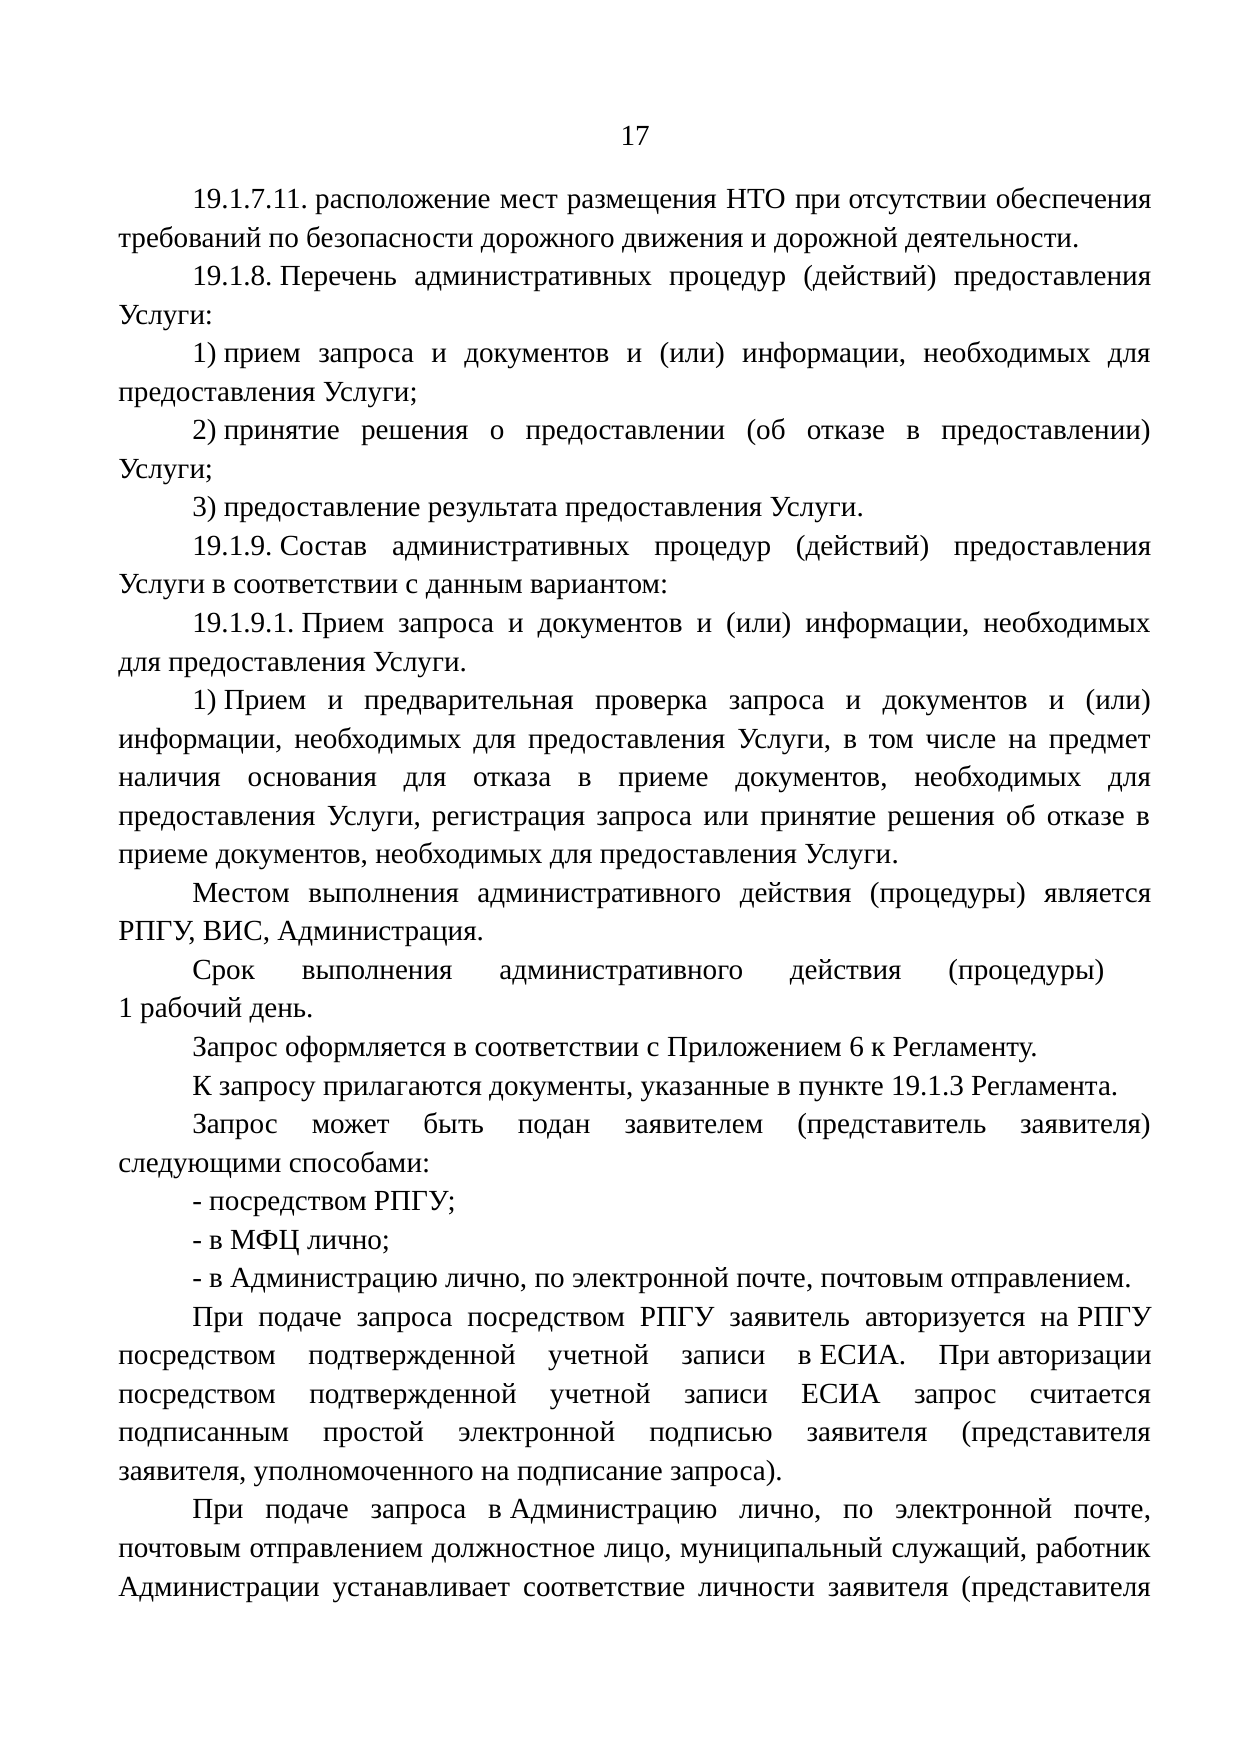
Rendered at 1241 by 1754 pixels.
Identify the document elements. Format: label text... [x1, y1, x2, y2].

text ⁠-⁠ посредством РПГУ; [118, 1183, 1152, 1217]
text Запрос оформляется в соответствии с Приложением 6 к Регламенту. [118, 1029, 1152, 1063]
text ⁠-⁠ в МФЦ лично; [118, 1222, 1152, 1255]
text 2) принятие решения о предоставлении (об отказе в предоставлении) Услуги; [118, 412, 1152, 484]
text 19.1.9.1. Прием запроса и документов и (или) информации, необходимых для предоставления Услуги. [118, 605, 1152, 677]
text Местом выполнения административного действия (процедуры) является РПГУ, ВИС, Администрация. [118, 875, 1152, 947]
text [118, 1492, 1152, 1602]
text Запрос может быть подан заявителем (представитель заявителя) следующими способами: [118, 1106, 1152, 1178]
text 3) предоставление результата предоставления Услуги. [118, 489, 1152, 523]
text При подаче запроса посредством РПГУ заявитель авторизуется на РПГУ посредством подтвержденной учетной записи в ЕСИА. При авторизации посредством подтвержденной учетной записи ЕСИА запрос считается подписанным простой электронной подписью заявителя (представителя заявителя, уполномоченного на подписание запроса). [118, 1299, 1152, 1487]
text 1) прием запроса и документов и (или) информации, необходимых для предоставления Услуги; [118, 335, 1152, 407]
text 19.1.7.11. расположение мест размещения НТО при отсутствии обеспечения требований по безопасности дорожного движения и дорожной деятельности. [118, 181, 1152, 253]
text 19.1.8. Перечень административных процедур (действий) предоставления Услуги: [118, 258, 1152, 330]
text ⁠-⁠ в Администрацию лично, по электронной почте, почтовым отправлением. [118, 1260, 1152, 1294]
text К запросу прилагаются документы, указанные в пункте 19.1.3 Регламента. [118, 1068, 1152, 1101]
text 1) Прием и предварительная проверка запроса и документов и (или) информации, необходимых для предоставления Услуги, в том числе на предмет наличия основания для отказа в приеме документов, необходимых для предоставления Услуги, регистрация запроса или принятие решения об отказе в приеме документов, необходимых для предоставления Услуги. [118, 682, 1152, 870]
text Срок выполнения административного действия (процедуры) 1 рабочий день. [118, 952, 1152, 1024]
text 19.1.9. Состав административных процедур (действий) предоставления Услуги в соответствии с данным вариантом: [118, 528, 1152, 600]
